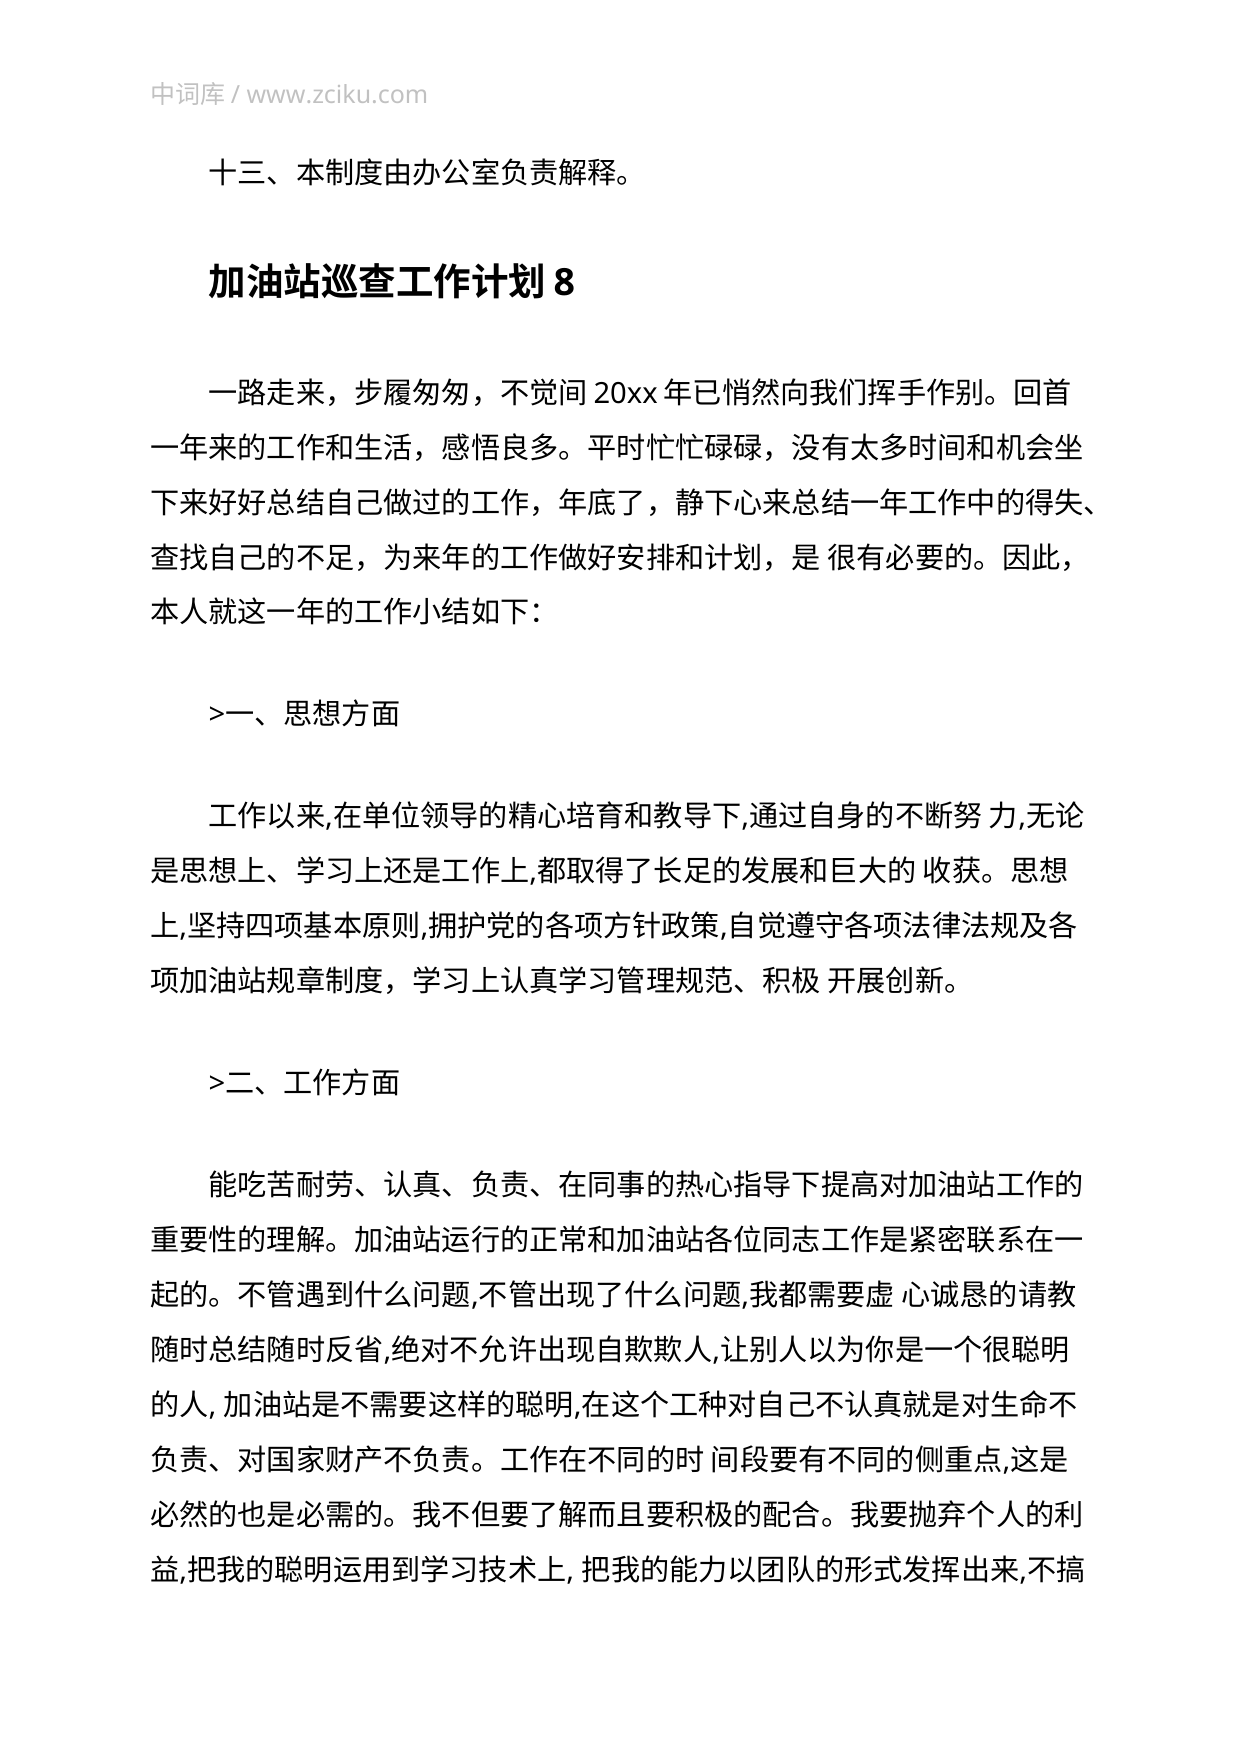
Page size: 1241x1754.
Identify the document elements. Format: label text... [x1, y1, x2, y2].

text >二、工作方面 [150, 1059, 1090, 1102]
text >一、思想方面 [150, 691, 1090, 733]
text 一路走来，步履匆匆，不觉间20xx年已悄然向我们挥手作别。回首一年来的工作和生活，感悟良多。平时忙忙碌碌，没有太多时间和机会坐下来好好总结自己做过的工作，年底了，静下心来总结一年工作中的得失、查找自己的不足，为来年的工作做好安排和计划，是 很有必要的。因此，本人就这一年的工作小结如下： [150, 369, 1090, 631]
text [150, 1162, 1090, 1589]
text 加油站巡查工作计划8 [150, 252, 1090, 306]
text 十三、本制度由办公室负责解释。 [150, 150, 1090, 192]
text 工作以来,在单位领导的精心培育和教导下,通过自身的不断努 力,无论是思想上、学习上还是工作上,都取得了长足的发展和巨大的 收获。思想上,坚持四项基本原则,拥护党的各项方针政策,自觉遵守各项法律法规及各项加油站规章制度，学习上认真学习管理规范、积极 开展创新。 [150, 793, 1090, 1000]
